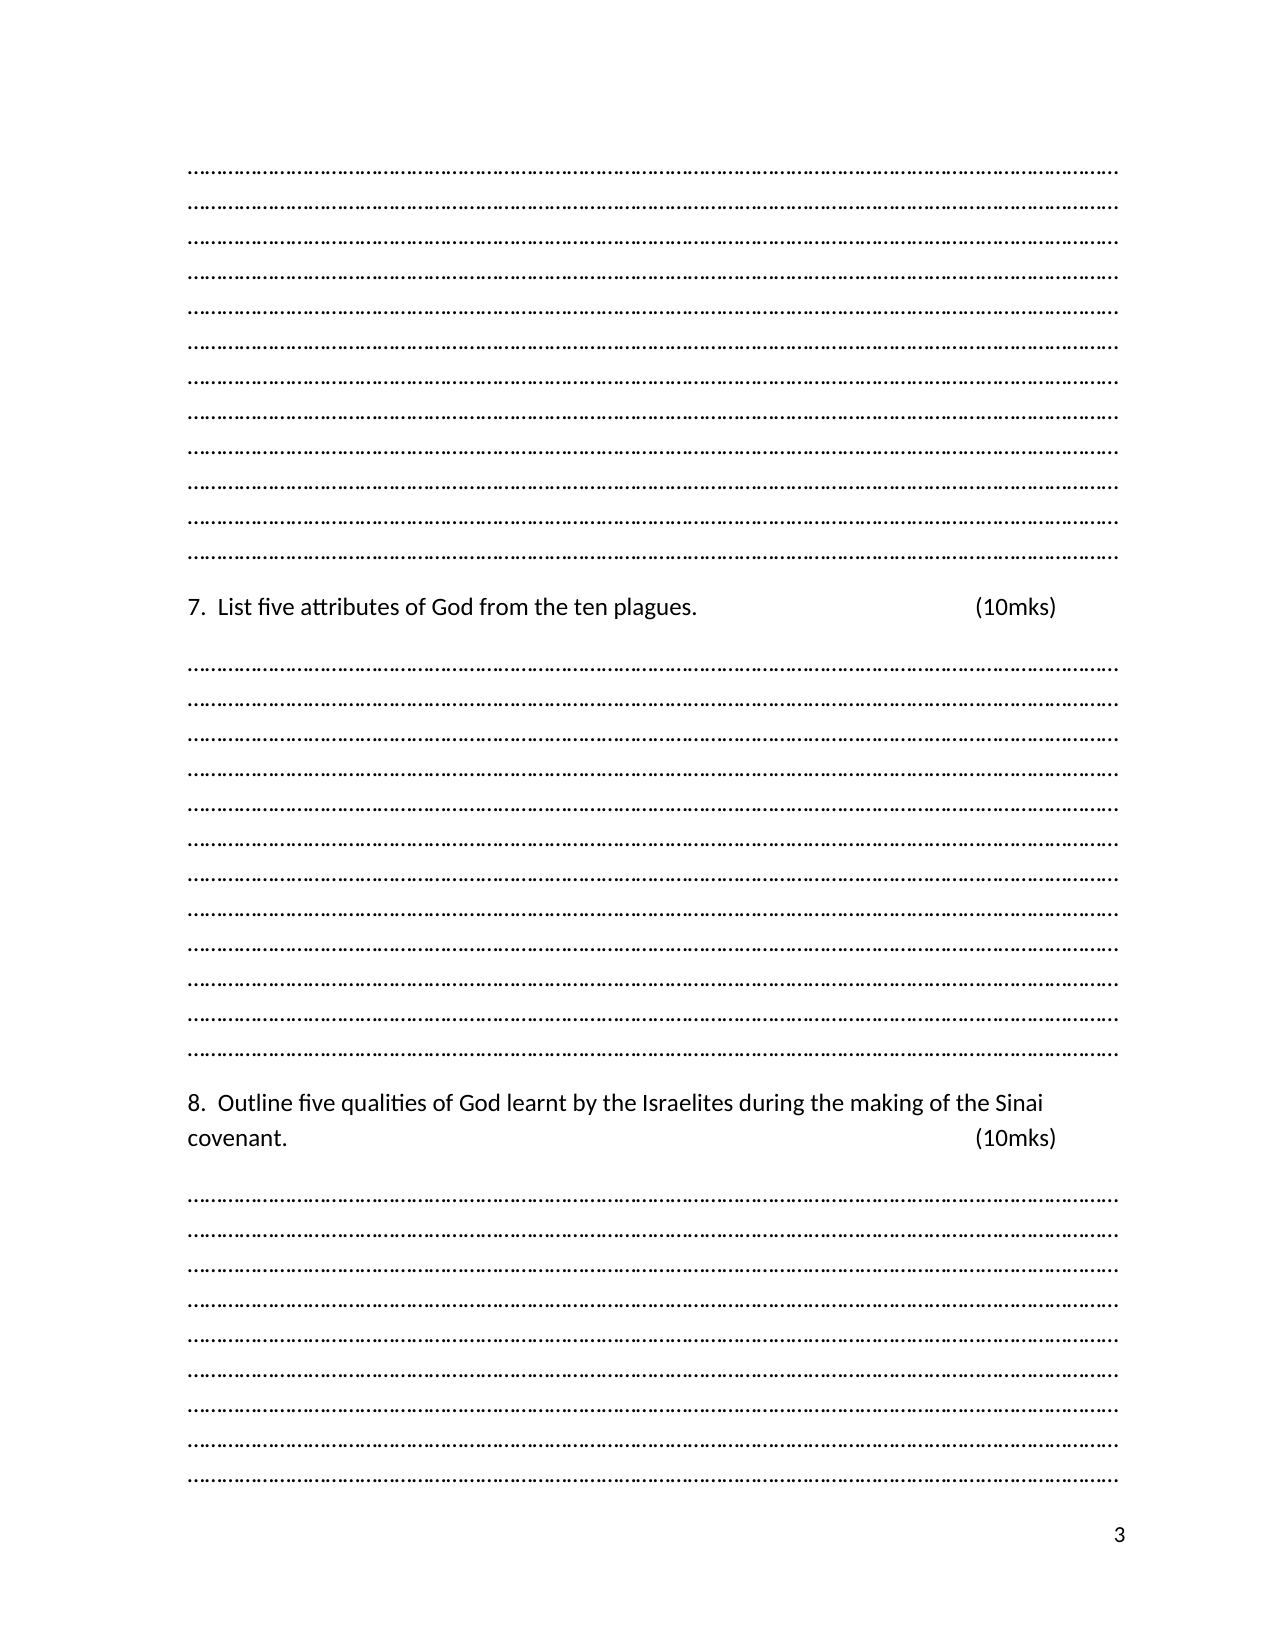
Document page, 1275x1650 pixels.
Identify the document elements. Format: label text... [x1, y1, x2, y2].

text 7. List five attributes of God from the ten plagues. (10mks) [187, 591, 1125, 621]
text ……………………………………………………………………………………………………………………………………………………………………………………………………………………………………………………………………………………………………………………………………………………………………………………………………………………………………………………………………………………………………………………………………………………………………………………………………………………………………………………………………………………………………………………………………………………………………………………………………………………………………………………………………………………………………………………………………………………………………………………………………………………………………………………………………………………………………………………………………………………………………………………………………………………………………………………………………………………………………………………………………………………………………………………………………………………………………………………………………………………………………………………………………………………………………………………………………………………………………………………………………………………………………………………………………………………………………………………………… [187, 150, 1125, 566]
text ……………………………………………………………………………………………………………………………………………………………………………………………………………………………………………………………………………………………………………………………………………………………………………………………………………………………………………………………………………………………………………………………………………………………………………………………………………………………………………………………………………………………………………………………………………………………………………………………………………………………………………………………………………………………………………………………………………………………………………………………………………………………………………………………………………………………………………………………………………………………………………………………………………………………………………………………………………………………………………………………………………… [187, 1178, 1125, 1489]
text 8. Outline five qualities of God learnt by the Israelites during the making of the Sinai covenant. (10mks) [187, 1087, 1125, 1153]
text ……………………………………………………………………………………………………………………………………………………………………………………………………………………………………………………………………………………………………………………………………………………………………………………………………………………………………………………………………………………………………………………………………………………………………………………………………………………………………………………………………………………………………………………………………………………………………………………………………………………………………………………………………………………………………………………………………………………………………………………………………………………………………………………………………………………………………………………………………………………………………………………………………………………………………………………………………………………………………………………………………………………………………………………………………………………………………………………………………………………………………………………………………………………………………………………………………………………………………………………………………………………………………………………………………………………………………………………………… [187, 647, 1125, 1062]
